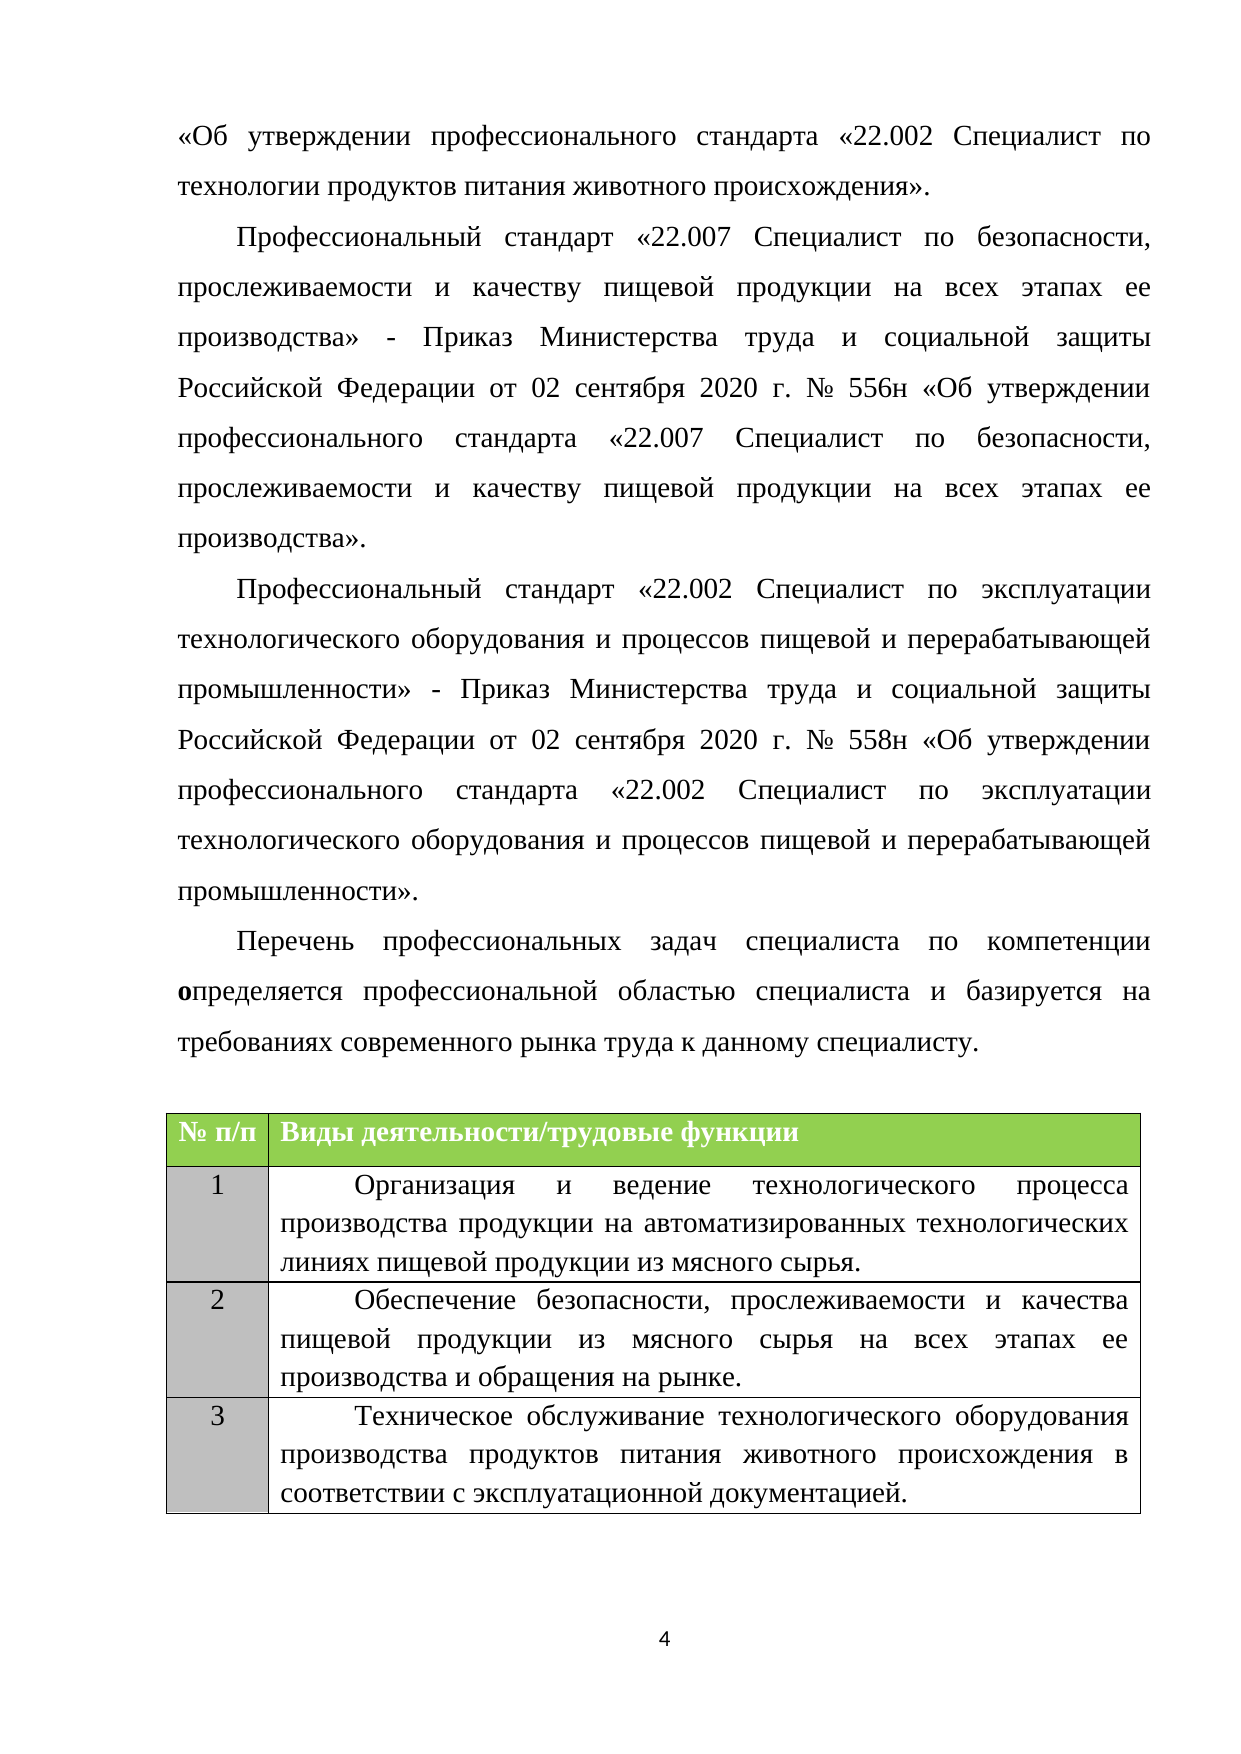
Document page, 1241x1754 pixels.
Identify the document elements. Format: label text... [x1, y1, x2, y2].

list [177, 118, 1152, 202]
table_cell 1 [167, 1167, 268, 1281]
table_cell Техническое обслуживание технологического оборудования производства продуктов питания животного происхождения в соответствии с эксплуатационной документацией. [269, 1398, 1140, 1512]
table_cell Обеспечение безопасности, прослеживаемости и качества пищевой продукции из мясного сырья на всех этапах ее производства и обращения на рынке. [269, 1283, 1140, 1397]
table_header Виды деятельности/трудовые функции [269, 1114, 1140, 1166]
table_header № п/п [167, 1114, 268, 1166]
list Профессиональный стандарт «22.007 Специалист по безопасности, прослеживаемости и качеству пищевой продукции на всех этапах ее производства» - Приказ Министерства труда и социальной защиты Российской Федерации от 02 сентября 2020 г. № 556н «Об утверждении профессионального стандарта «22.007 Специалист по безопасности, прослеживаемости и качеству пищевой продукции на всех этапах ее производства». [177, 219, 1152, 554]
table_cell 3 [167, 1398, 268, 1512]
table_cell Организация и ведение технологического процесса производства продукции на автоматизированных технологических линиях пищевой продукции из мясного сырья. [269, 1167, 1140, 1281]
list Профессиональный стандарт «22.002 Специалист по эксплуатации технологического оборудования и процессов пищевой и перерабатывающей промышленности» - Приказ Министерства труда и социальной защиты Российской Федерации от 02 сентября 2020 г. № 558н «Об утверждении профессионального стандарта «22.002 Специалист по эксплуатации технологического оборудования и процессов пищевой и перерабатывающей промышленности». [177, 571, 1152, 906]
text Перечень профессиональных задач специалиста по компетенции определяется профессиональной областью специалиста и базируется на требованиях современного рынка труда к данному специалисту. [177, 923, 1152, 1057]
table_cell 2 [167, 1283, 268, 1397]
